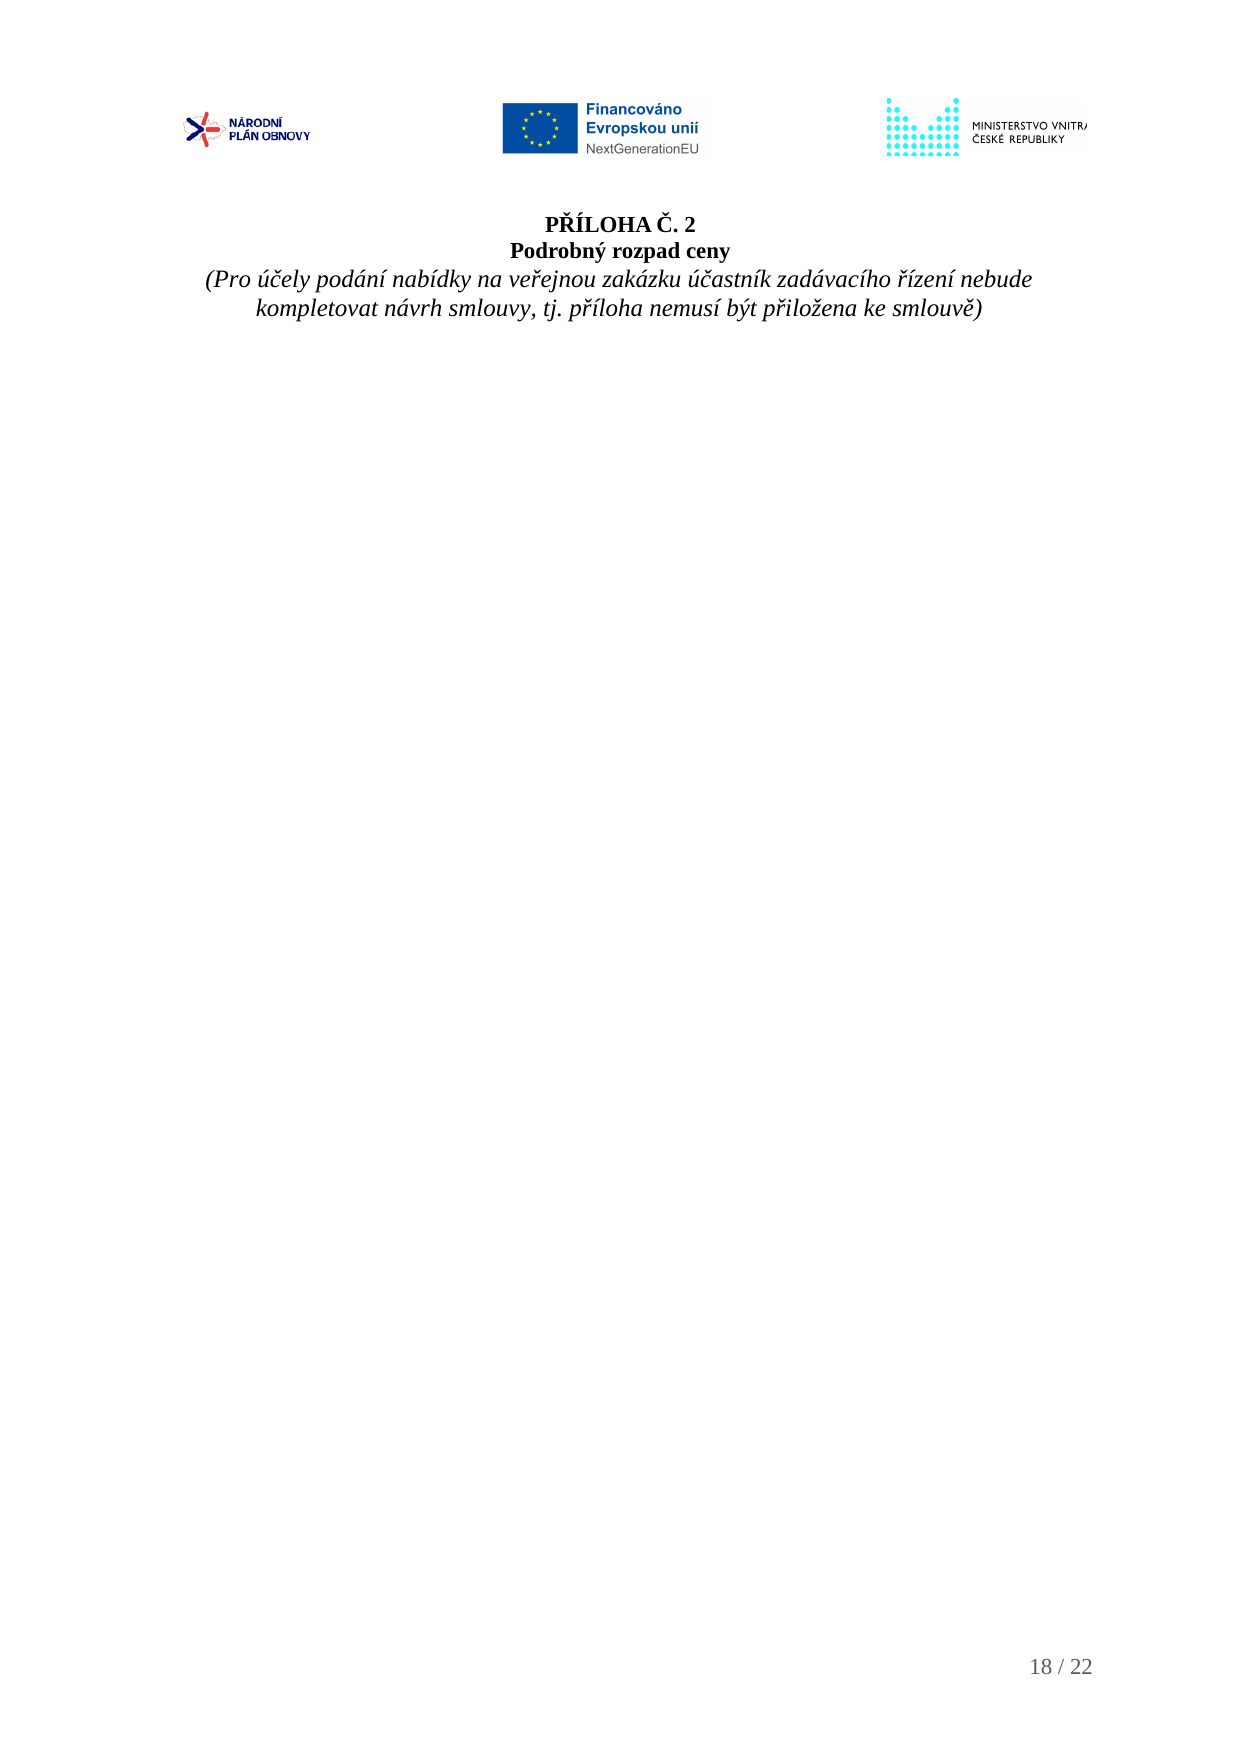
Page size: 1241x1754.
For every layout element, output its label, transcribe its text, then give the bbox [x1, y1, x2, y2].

text Příloha č. 2 [148, 211, 1093, 238]
picture [497, 95, 713, 160]
picture [147, 73, 345, 185]
text (Pro účely podání nabídky na veřejnou zakázku účastník zadávacího řízení nebude kompletovat návrh smlouvy, tj. příloha nemusí být přiložena ke smlouvě) [148, 264, 1093, 321]
picture [886, 98, 1087, 156]
text Podrobný rozpad ceny [148, 238, 1093, 264]
